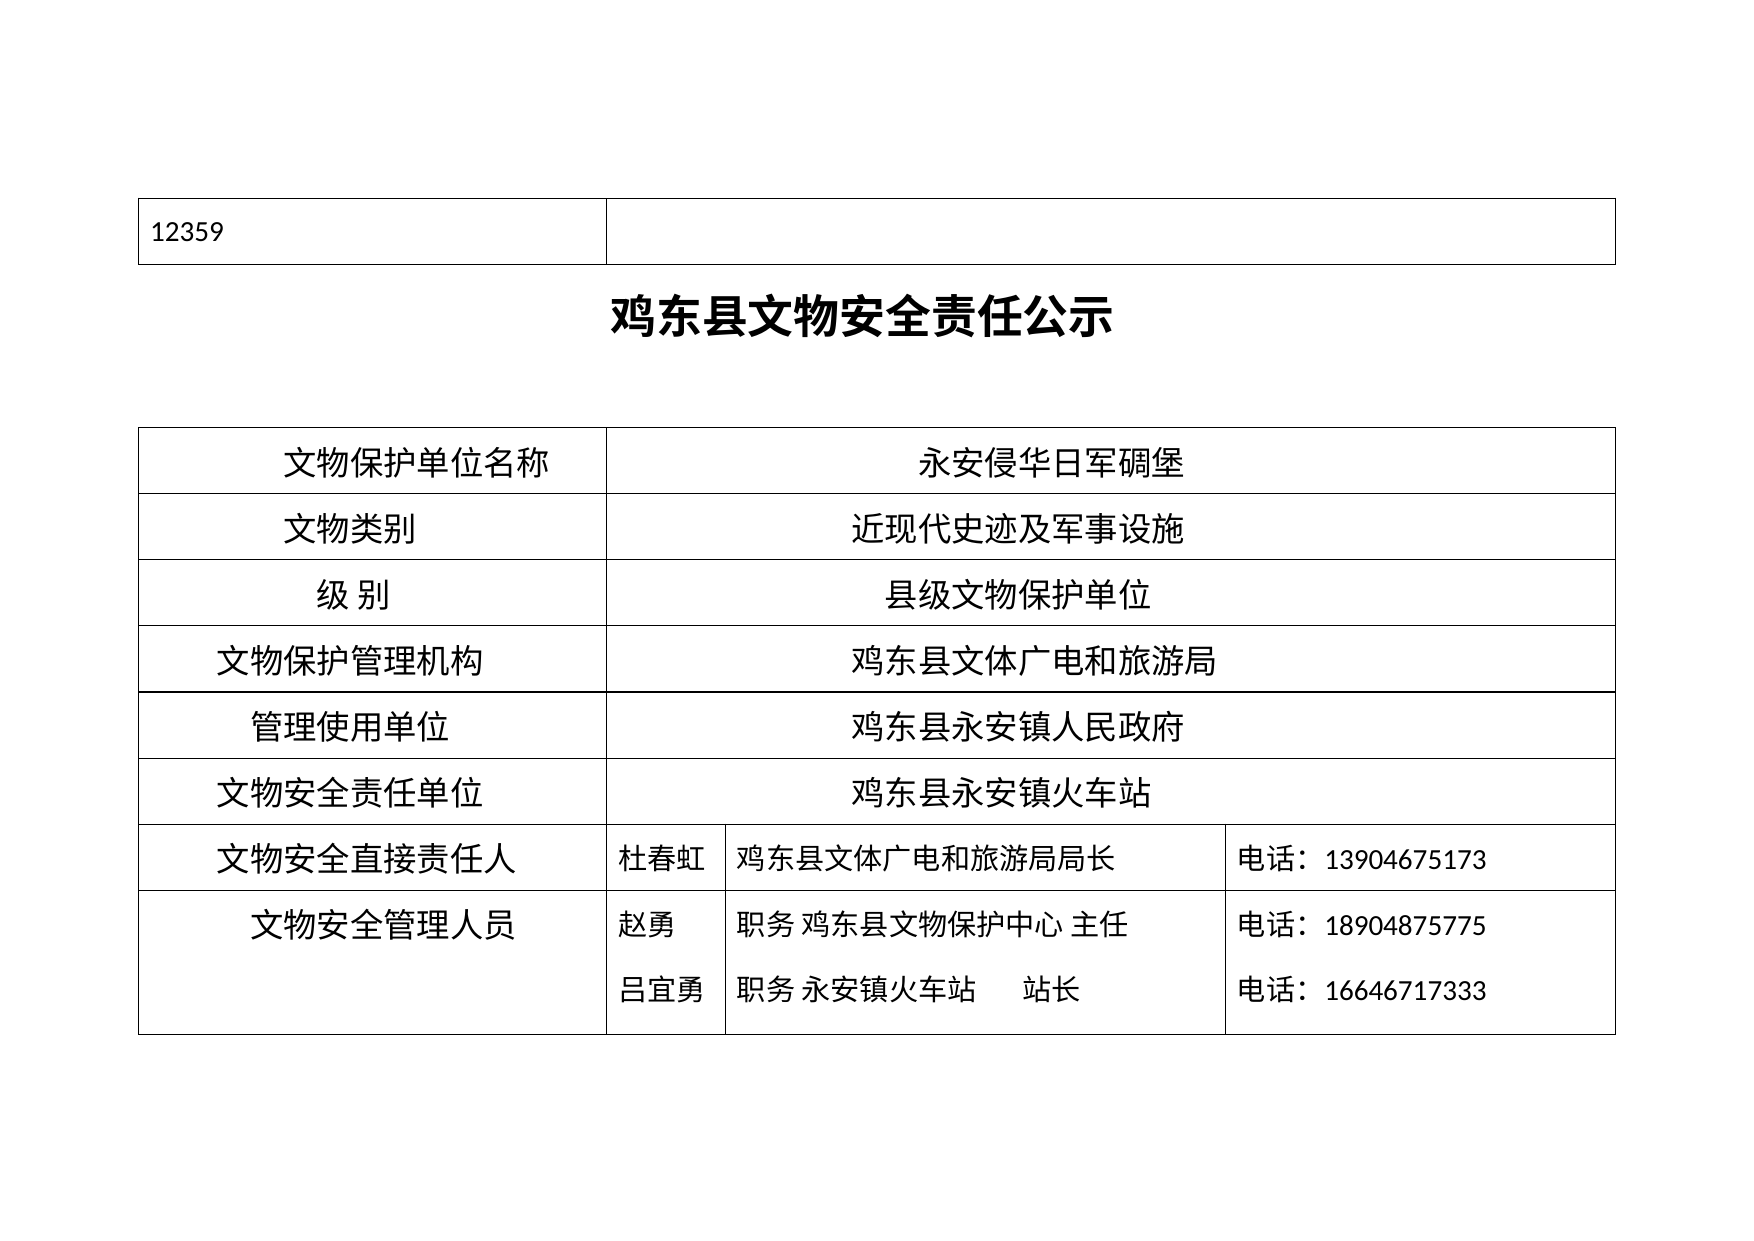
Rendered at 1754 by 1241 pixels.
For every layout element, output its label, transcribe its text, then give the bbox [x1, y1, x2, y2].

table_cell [607, 199, 1615, 264]
table_cell 文物保护管理机构 [139, 626, 606, 691]
table_cell 县级文物保护单位 [607, 560, 1615, 625]
table_cell 全国文物违法举报服务电话：12359 [139, 199, 606, 264]
table_cell 文物安全直接责任人 [139, 825, 606, 889]
table_cell 文物安全管理人员 [139, 891, 606, 1034]
table_cell 鸡东县永安镇人民政府 [607, 693, 1615, 757]
table_header 永安侵华日军碉堡 [607, 428, 1615, 493]
table_cell 级 别 [139, 560, 606, 625]
table_cell 鸡东县文体广电和旅游局 [607, 626, 1615, 691]
table_cell 文物安全责任单位 [139, 759, 606, 823]
table_cell 杜春虹 [607, 825, 725, 889]
table_cell 管理使用单位 [139, 693, 606, 757]
table_cell 赵勇 吕宜勇 [607, 891, 725, 1034]
table_cell 鸡东县永安镇火车站 [607, 759, 1615, 823]
table_cell 电话：18904875775 电话：16646717333 [1226, 891, 1615, 1034]
table_cell 鸡东县文体广电和旅游局局长 [726, 825, 1225, 889]
table_cell 文物类别 [139, 494, 606, 559]
table_cell 近现代史迹及军事设施 [607, 494, 1615, 559]
table_cell 电话：13904675173 [1226, 825, 1615, 889]
table_cell 职务 鸡东县文物保护中心 主任 职务 永安镇火车站 站长 [726, 891, 1225, 1034]
table_header 文物保护单位名称 [139, 428, 606, 493]
text 鸡东县文物安全责任公示 [150, 265, 1604, 362]
